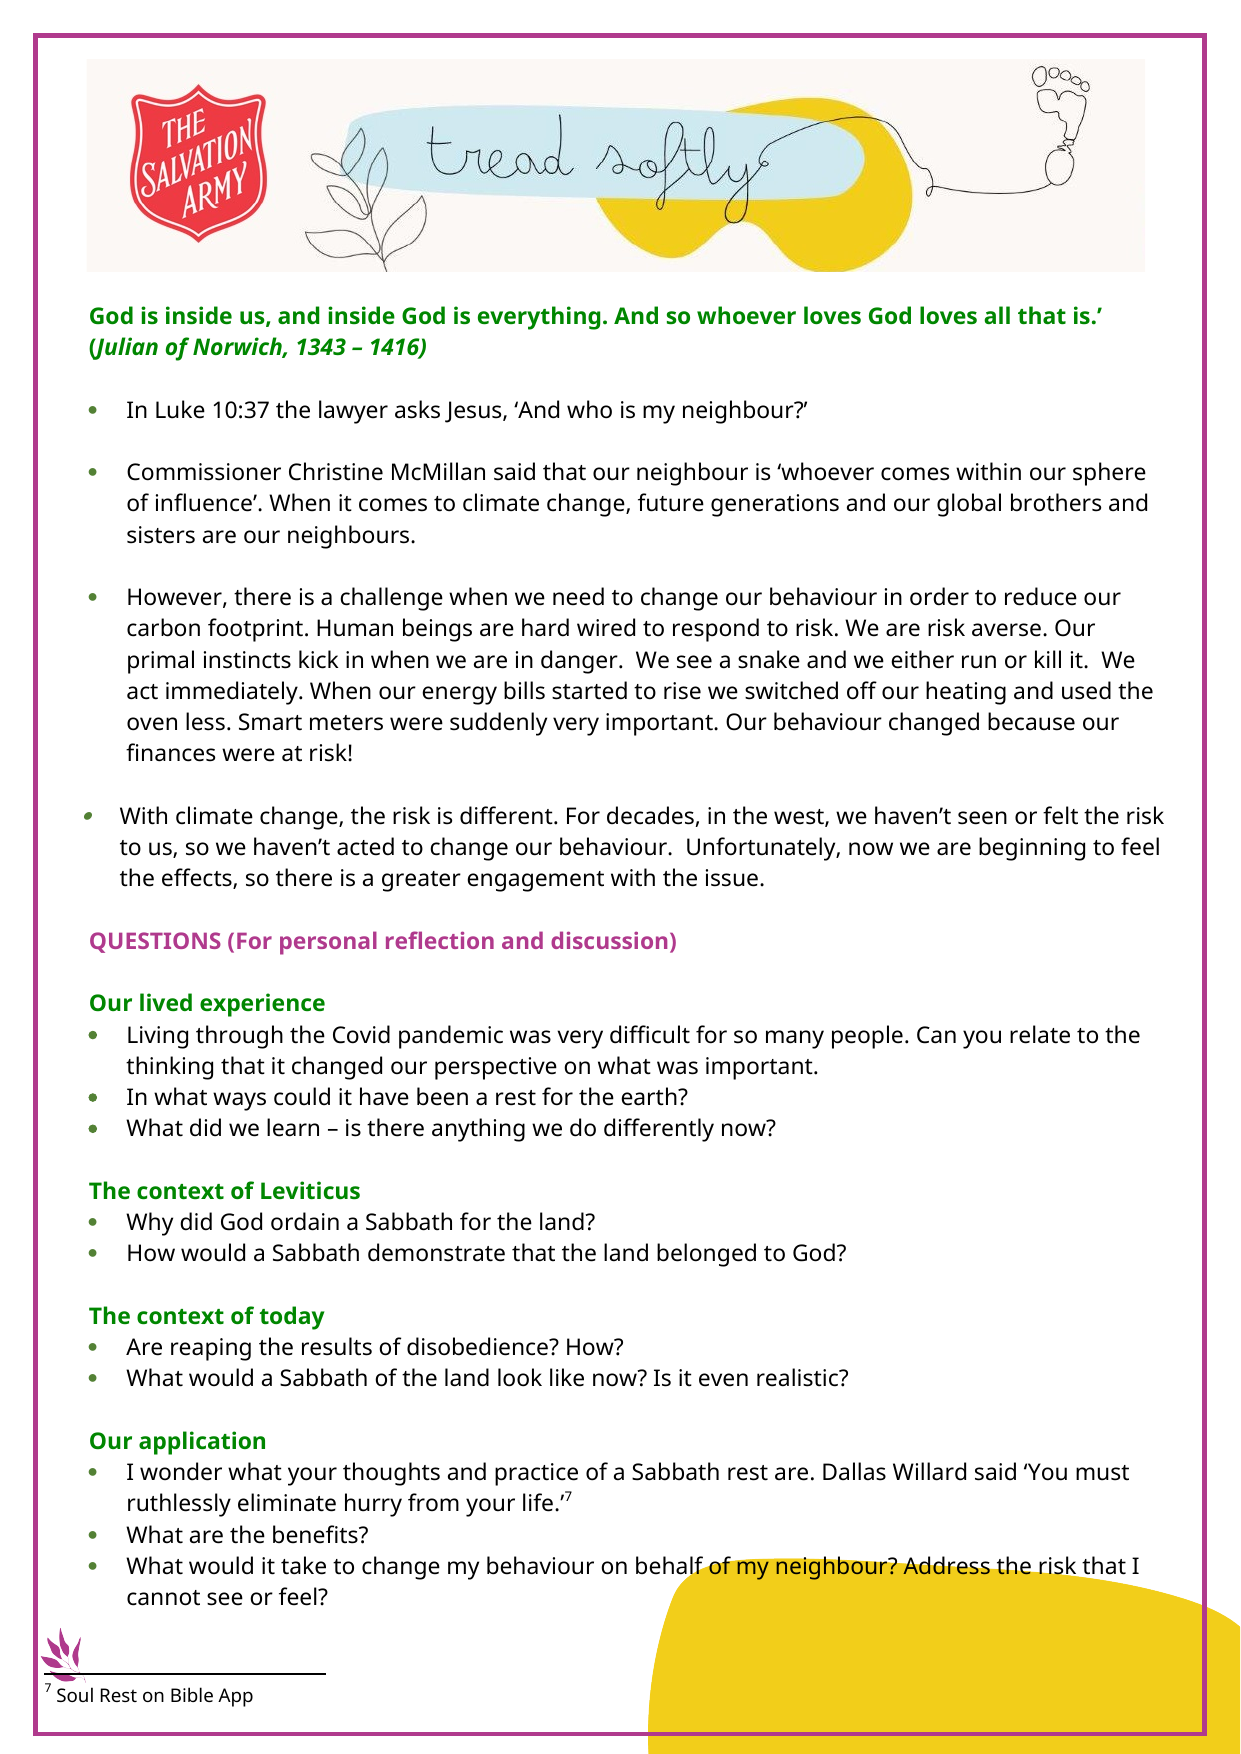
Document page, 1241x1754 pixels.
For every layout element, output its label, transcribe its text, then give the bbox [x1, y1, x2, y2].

list What are the benefits? [89, 1518, 1167, 1550]
text Our lived experience [89, 987, 1167, 1018]
text The context of today [44, 1300, 1167, 1331]
picture [38, 1620, 105, 1690]
list Living through the Covid pandemic was very difficult for so many people. Can you relate to the thinking that it changed our perspective on what was important. [89, 1018, 1167, 1081]
text QUESTIONS (For personal reflection and discussion) [89, 925, 1167, 956]
list With climate change, the risk is different. For decades, in the west, we haven’t seen or felt the risk to us, so we haven’t acted to change our behaviour. Unfortunately, now we are beginning to feel the effects, so there is a greater engagement with the issue. [82, 800, 1167, 893]
list What would a Sabbath of the land look like now? Is it even realistic? [89, 1362, 1167, 1393]
list Why did God ordain a Sabbath for the land? [89, 1206, 1167, 1237]
text The context of Leviticus [44, 1175, 1167, 1206]
picture [29, 1620, 33, 1690]
text Our application [44, 1425, 1167, 1456]
list How would a Sabbath demonstrate that the land belonged to God? [89, 1237, 1167, 1268]
list What would it take to change my behaviour on behalf of my neighbour? Address the risk that I cannot see or feel? [89, 1550, 1167, 1612]
list Are reaping the results of disobedience? How? [89, 1331, 1167, 1362]
list Commissioner Christine McMillan said that our neighbour is ‘whoever comes within our sphere of influence’. When it comes to climate change, future generations and our global brothers and sisters are our neighbours. [89, 456, 1167, 550]
list However, there is a challenge when we need to change our behaviour in order to reduce our carbon footprint. Human beings are hard wired to respond to risk. We are risk averse. Our primal instincts kick in when we are in danger. We see a snake and we either run or kill it. We act immediately. When our energy bills started to rise we switched off our heating and used the oven less. Smart meters were suddenly very important. Our behaviour changed because our finances were at risk! [89, 581, 1167, 768]
list What did we learn – is there anything we do differently now? [89, 1112, 1167, 1143]
list I wonder what your thoughts and practice of a Sabbath rest are. Dallas Willard said ‘You must ruthlessly eliminate hurry from your life.’ [89, 1456, 1167, 1518]
picture [647, 1558, 1202, 1732]
list In what ways could it have been a rest for the earth? [89, 1081, 1167, 1112]
list In Luke 10:37 the lawyer asks Jesus, ‘And who is my neighbour?’ [89, 393, 1167, 425]
picture [86, 59, 1146, 272]
picture [647, 1558, 1241, 1754]
